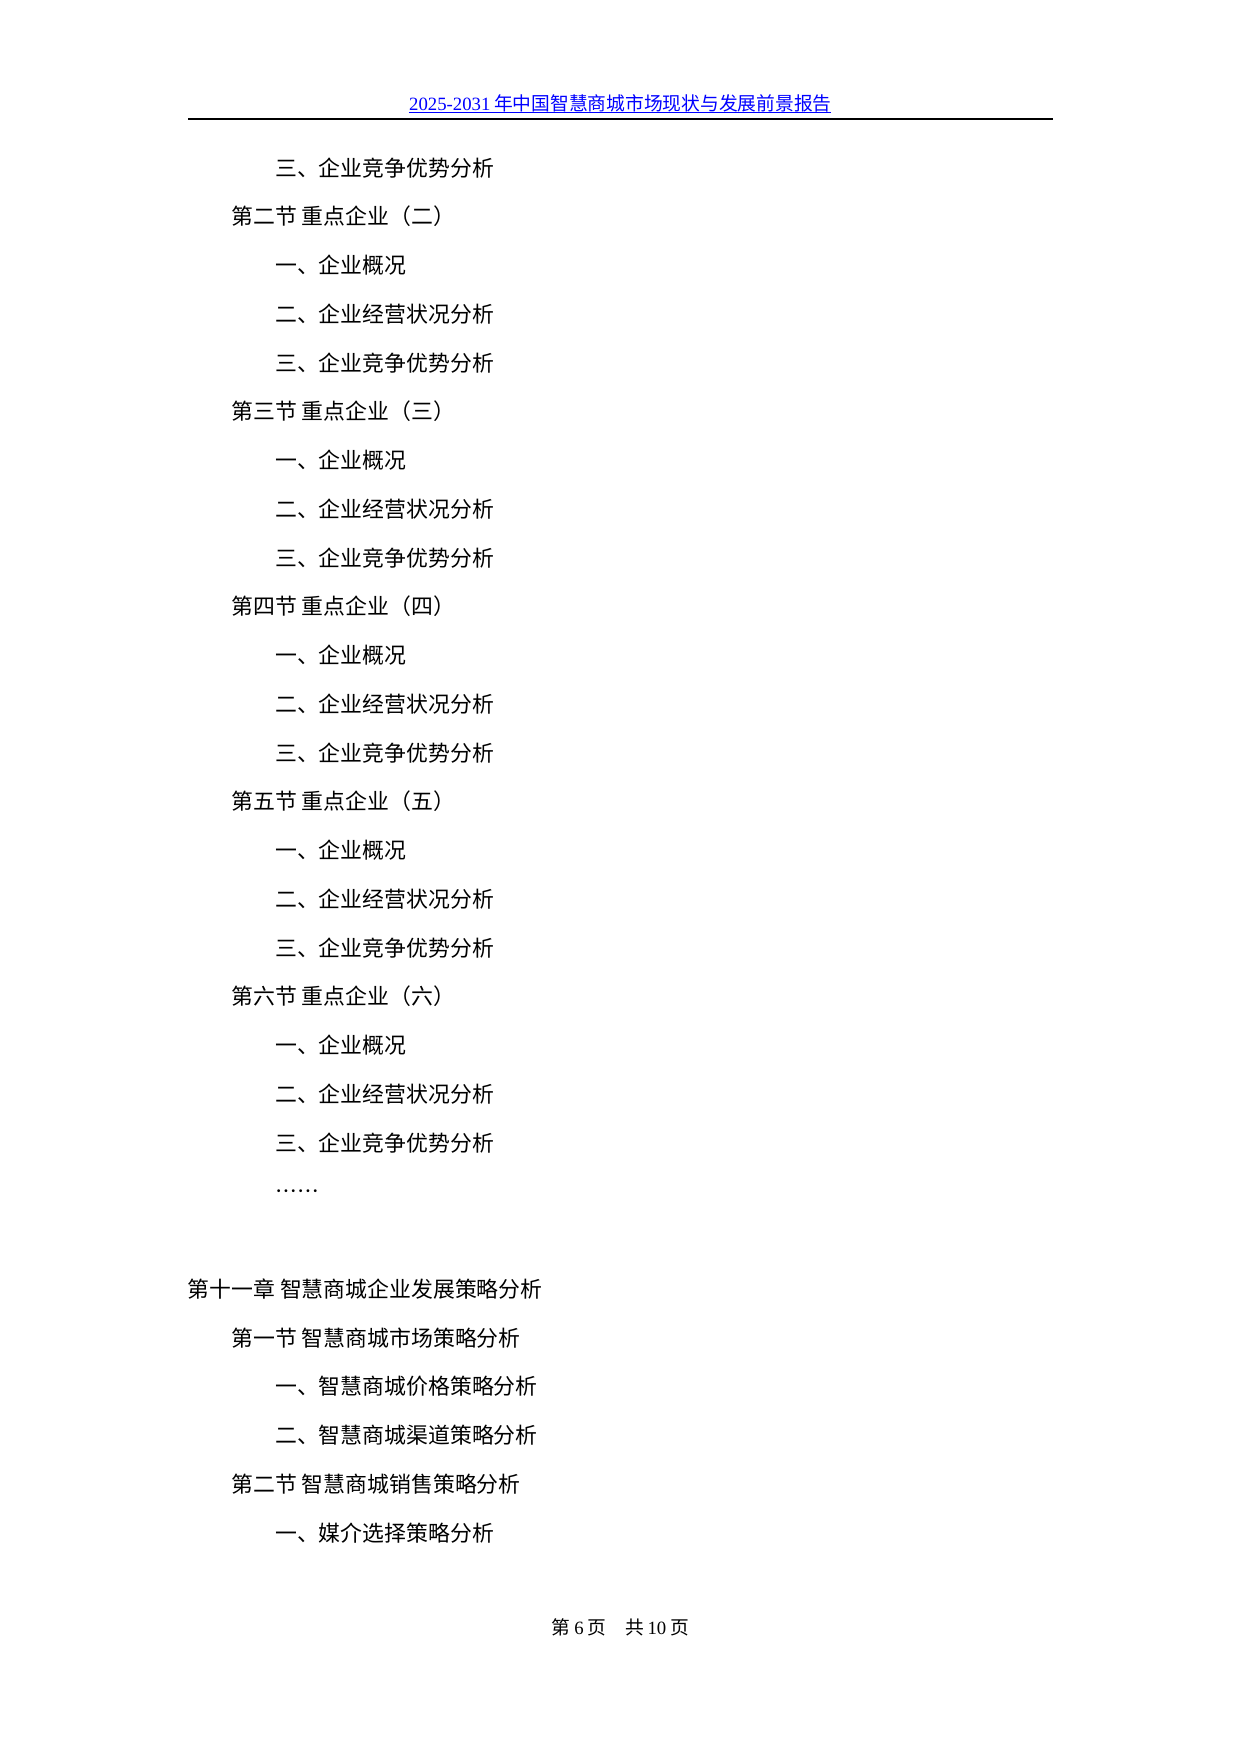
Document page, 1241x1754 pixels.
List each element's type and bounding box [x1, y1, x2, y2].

text [187, 150, 1053, 1548]
